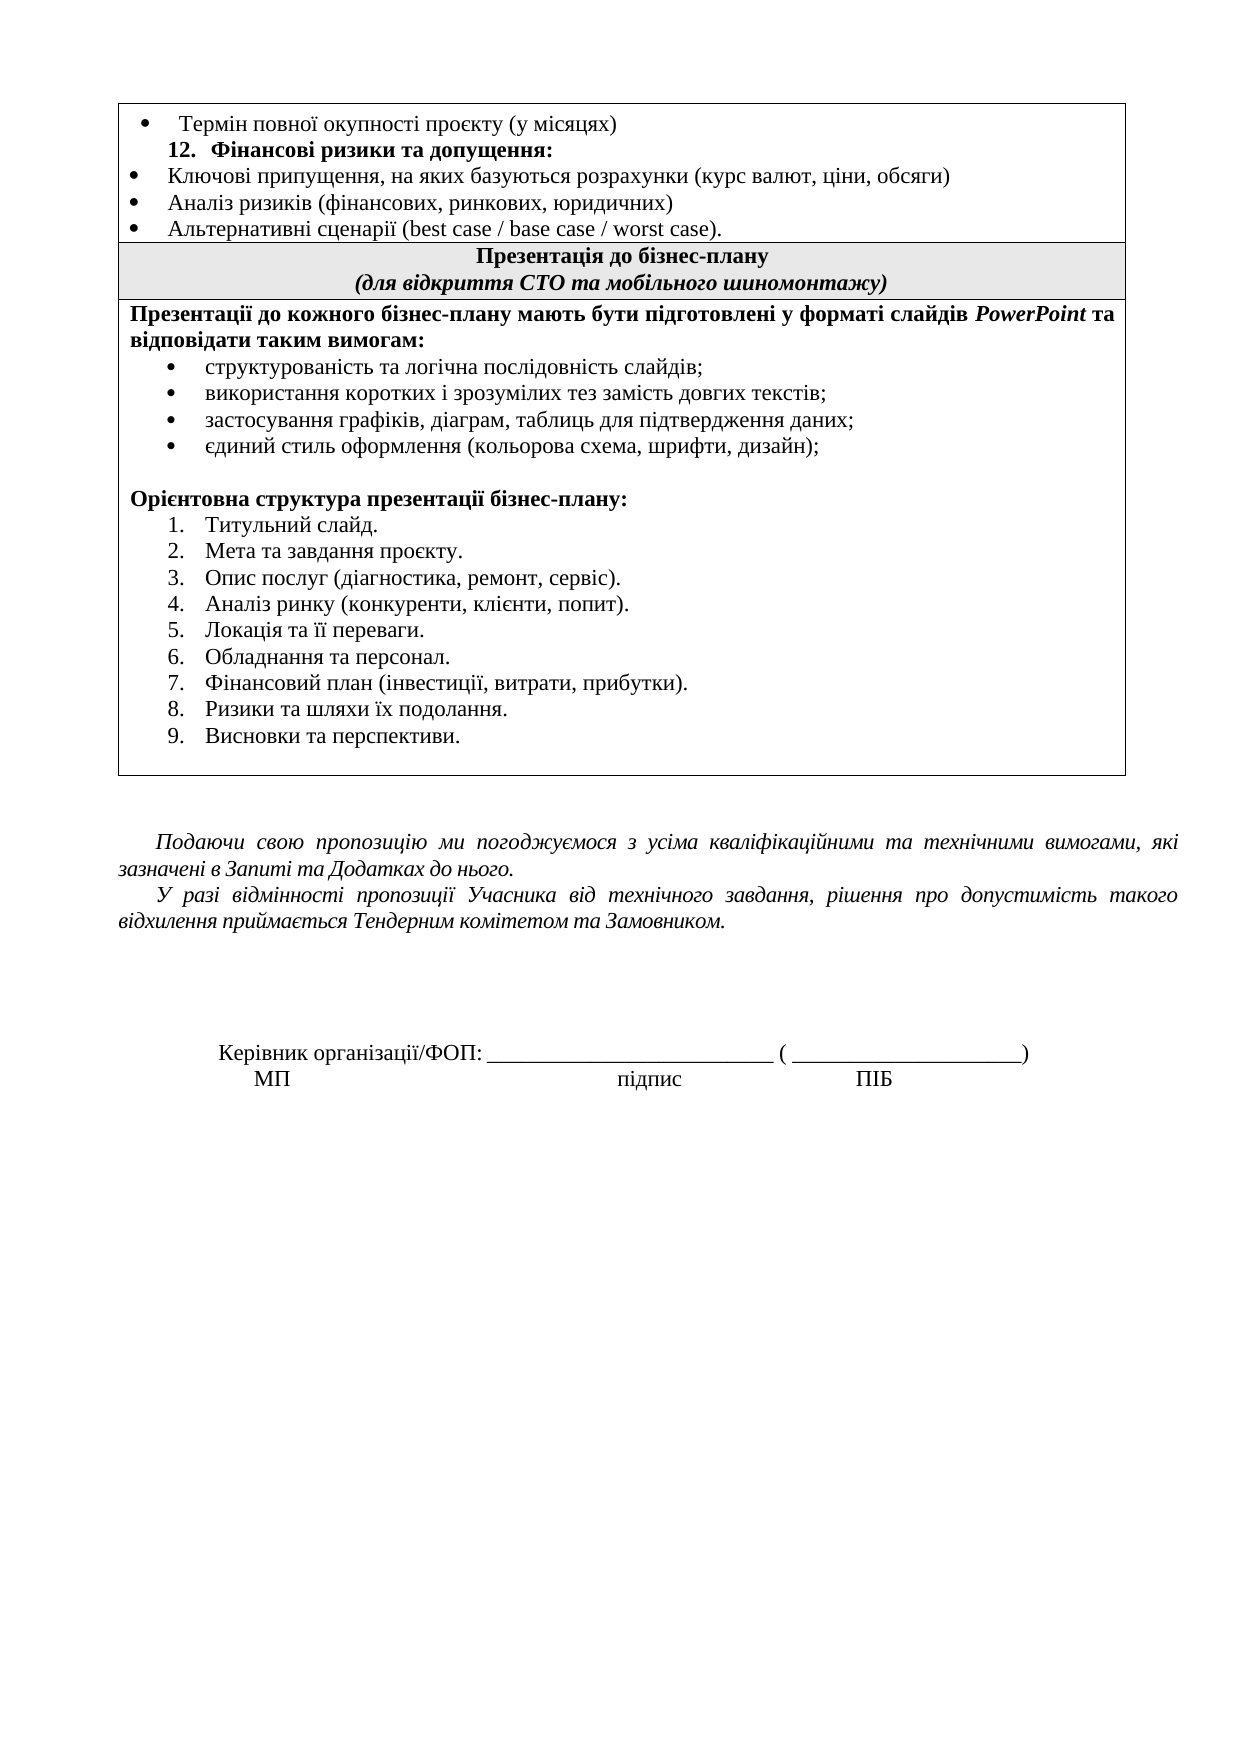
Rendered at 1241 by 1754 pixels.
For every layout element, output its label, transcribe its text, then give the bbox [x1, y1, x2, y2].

table_cell Презентація до бізнес-плану (для відкриття СТО та мобільного шиномонтажу) [119, 243, 1125, 299]
table_cell Презентації до кожного бізнес-плану мають бути підготовлені у форматі слайдів PowerPoint та відповідати таким вимогам: структурованість та логічна послідовність слайдів; використання коротких і зрозумілих тез замість довгих текстів; застосування графіків, діаграм, таблиць для підтвердження даних; єдиний стиль оформлення (кольорова схема, шрифти, дизайн); Орієнтовна структура презентації бізнес-плану: Титульний слайд. Мета та завдання проєкту. Опис послуг (діагностика, ремонт, сервіс). Аналіз ринку (конкуренти, клієнти, попит). Локація та її переваги. Обладнання та персонал. Фінансовий план (інвестиції, витрати, прибутки). Ризики та шляхи їх подолання. Висновки та перспективи. [119, 300, 1125, 774]
text У разі відмінності пропозиції Учасника від технічного завдання, рішення про допустимість такого відхилення приймається Тендерним комітетом та Замовником. [118, 881, 1181, 934]
text Керівник організації/ФОП: _________________________ ( ____________________) [174, 1039, 1181, 1066]
text МП підпис ПІБ [174, 1066, 1181, 1092]
text Подаючи свою пропозицію ми погоджуємося з усіма кваліфікаційними та технічними вимогами, які зазначені в Запиті та Додатках до нього. [118, 828, 1181, 881]
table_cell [119, 104, 1125, 242]
